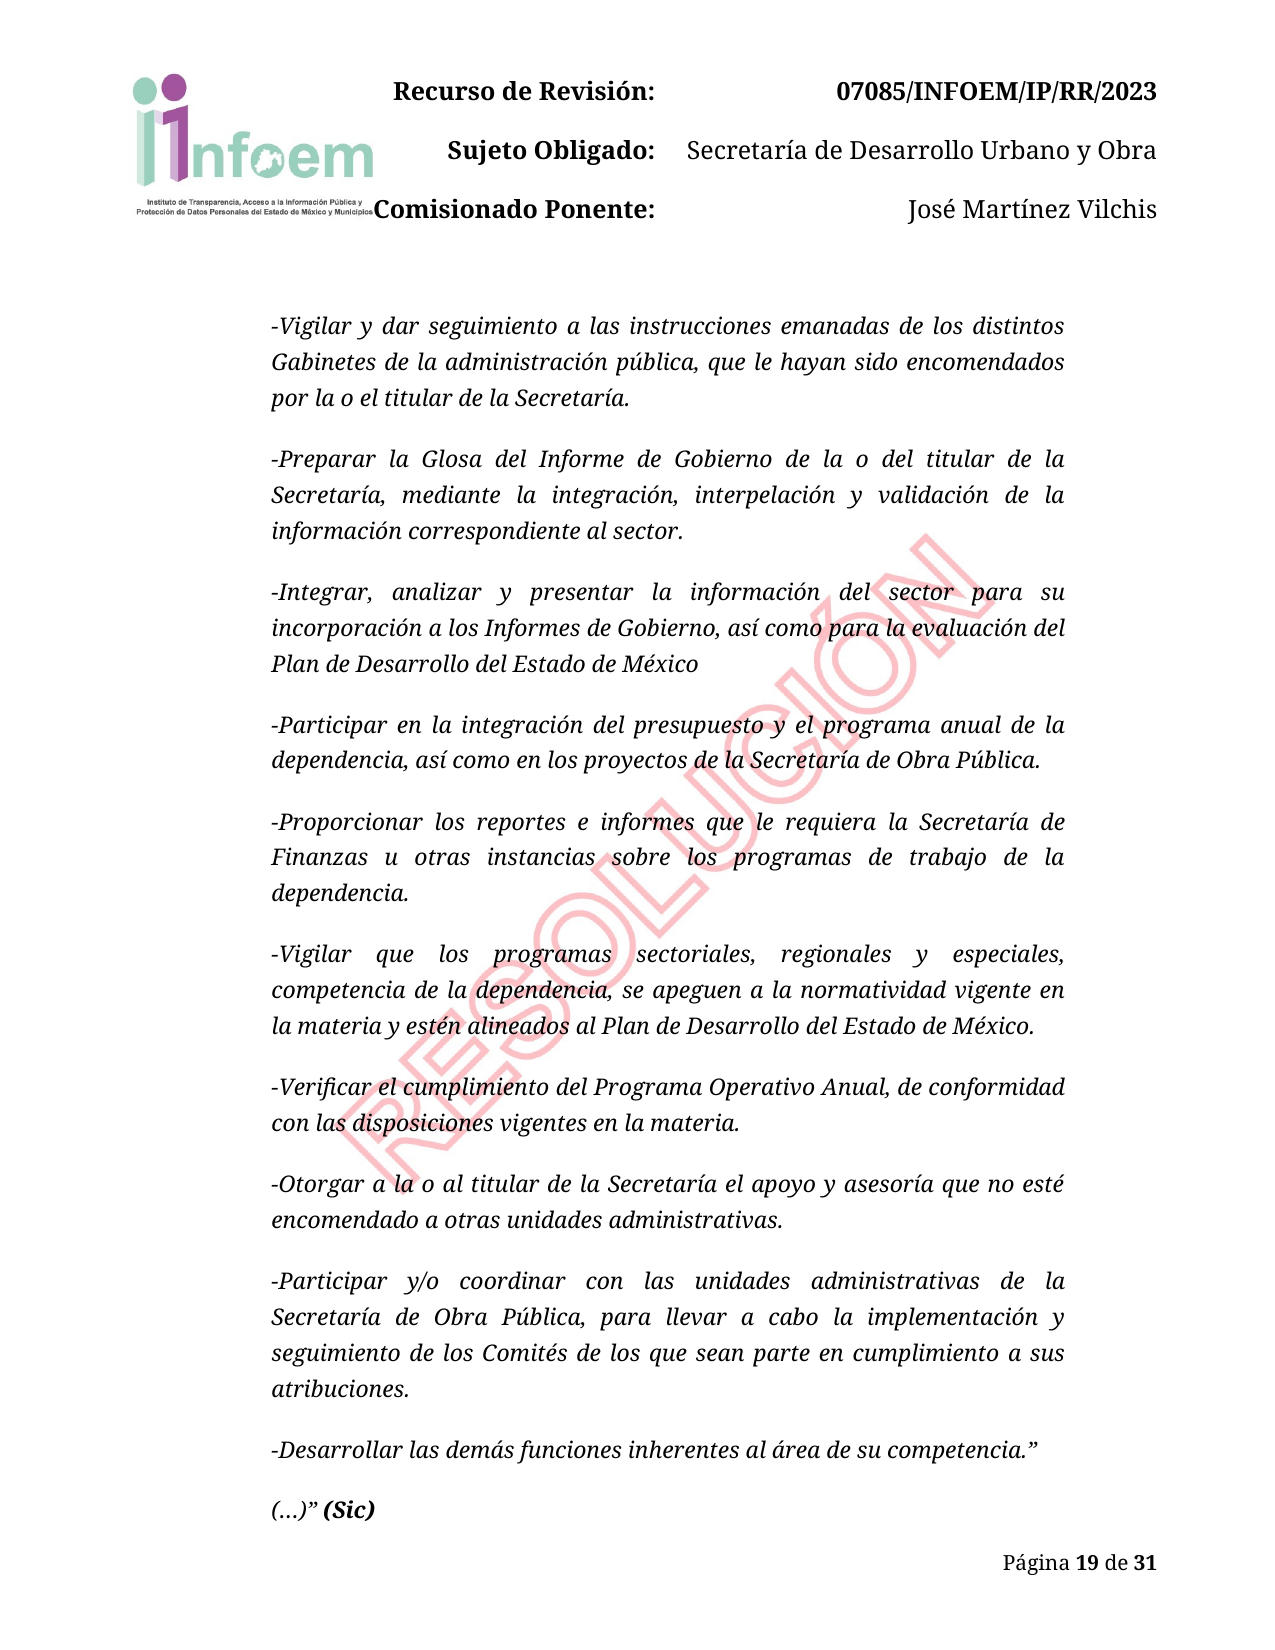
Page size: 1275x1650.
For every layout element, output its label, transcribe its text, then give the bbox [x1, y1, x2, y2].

text -Vigilar y dar seguimiento a las instrucciones emanadas de los distintos Gabinetes de la administración pública, que le hayan sido encomendados por la o el titular de la Secretaría. [271, 310, 1068, 413]
text -Desarrollar las demás funciones inherentes al área de su competencia.” [271, 1433, 1068, 1465]
picture [13, 13, 1275, 1650]
text -Verificar el cumplimiento del Programa Operativo Anual, de conformidad con las disposiciones vigentes en la materia. [271, 1071, 1068, 1138]
text -Preparar la Glosa del Informe de Gobierno de la o del titular de la Secretaría, mediante la integración, interpelación y validación de la información correspondiente al sector. [271, 443, 1068, 546]
text -Integrar, analizar y presentar la información del sector para su incorporación a los Informes de Gobierno, así como para la evaluación del Plan de Desarrollo del Estado de México [271, 576, 1068, 679]
text -Participar en la integración del presupuesto y el programa anual de la dependencia, así como en los proyectos de la Secretaría de Obra Pública. [271, 708, 1068, 776]
text -Otorgar a la o al titular de la Secretaría el apoyo y asesoría que no esté encomendado a otras unidades administrativas. [271, 1168, 1068, 1235]
text (…)” (Sic) [271, 1494, 1068, 1526]
text -Participar y/o coordinar con las unidades administrativas de la Secretaría de Obra Pública, para llevar a cabo la implementación y seguimiento de los Comités de los que sean parte en cumplimiento a sus atribuciones. [271, 1265, 1068, 1404]
text -Vigilar que los programas sectoriales, regionales y especiales, competencia de la dependencia, se apeguen a la normatividad vigente en la materia y estén alineados al Plan de Desarrollo del Estado de México. [271, 938, 1068, 1041]
text -Proporcionar los reportes e informes que le requiera la Secretaría de Finanzas u otras instancias sobre los programas de trabajo de la dependencia. [271, 805, 1068, 908]
